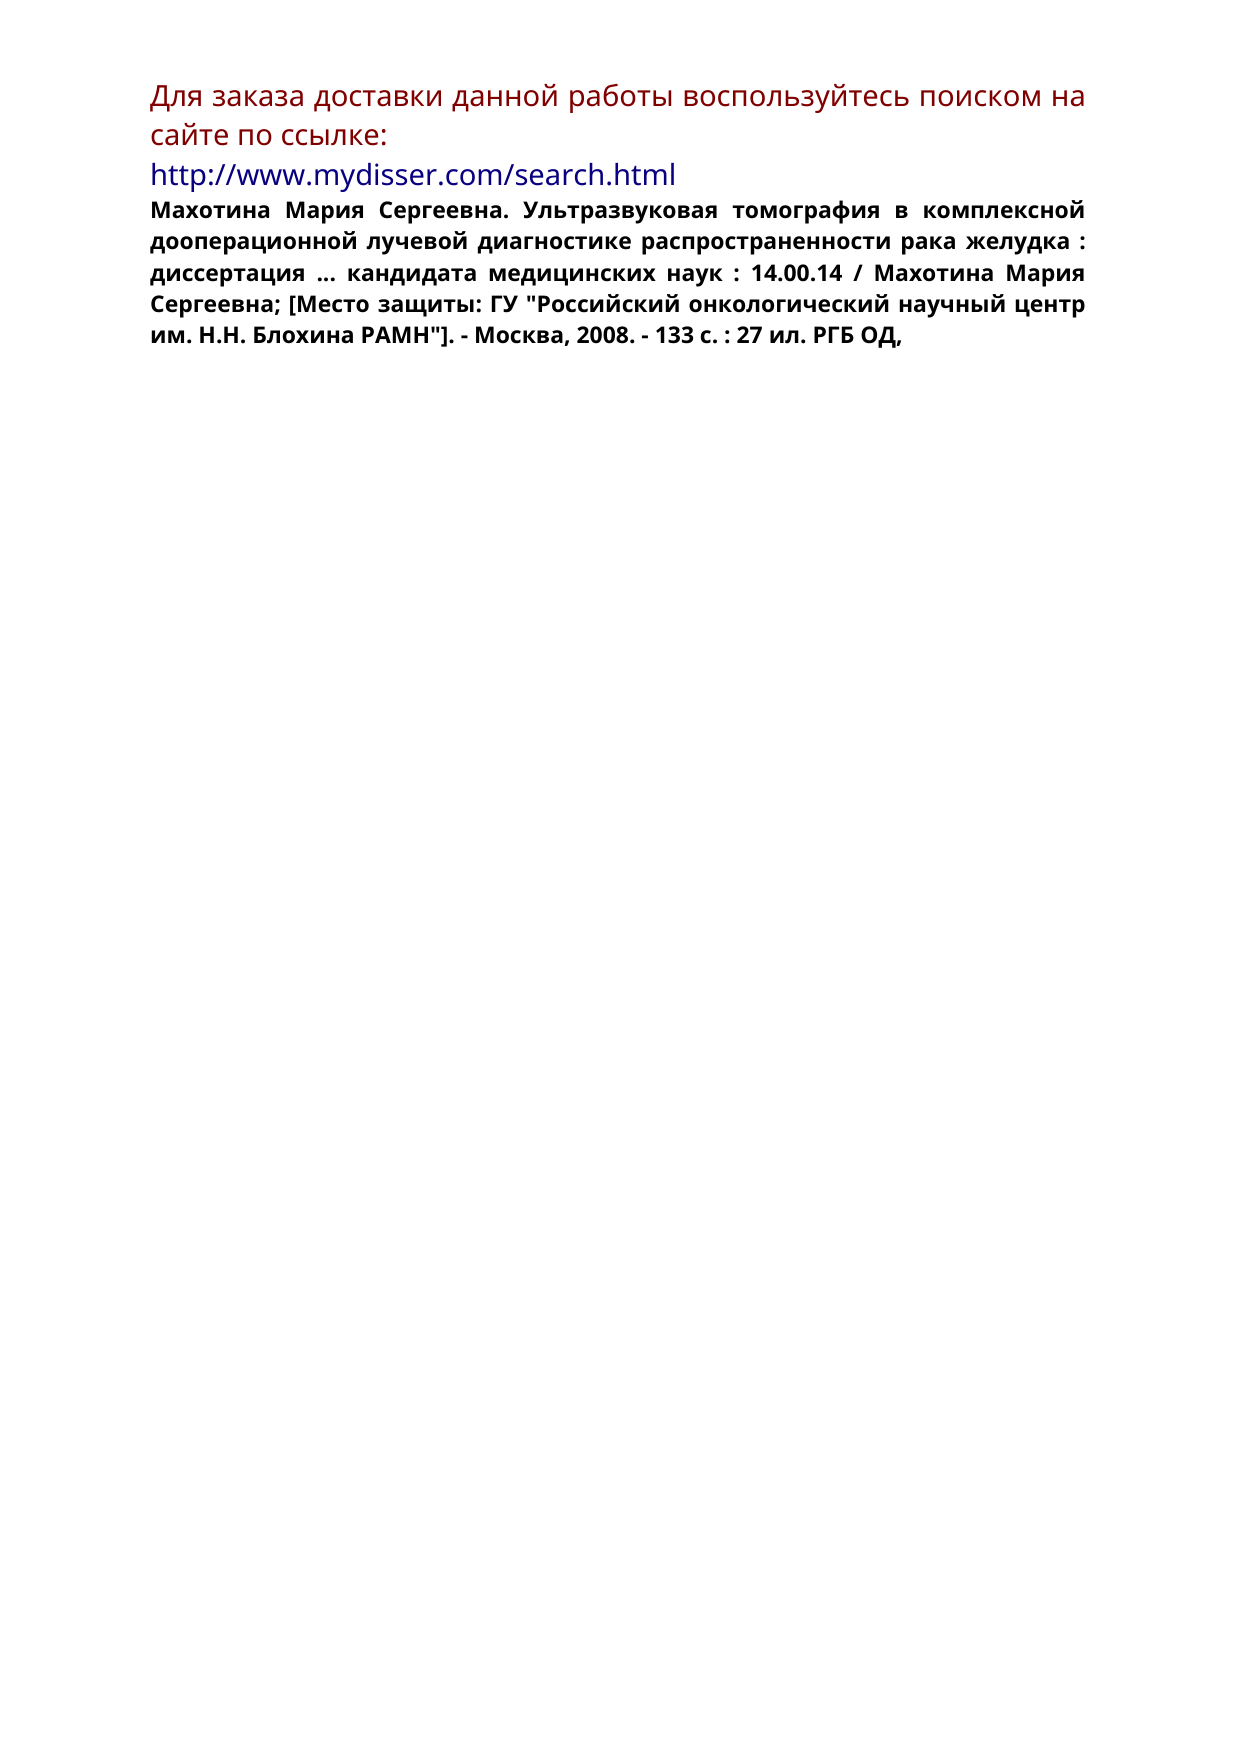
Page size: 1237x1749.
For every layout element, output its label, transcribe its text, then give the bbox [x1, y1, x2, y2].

text Махотина Мария Сергеевна. Ультразвуковая томография в комплексной дооперационной лучевой диагностике распространенности рака желудка : диссертация ... кандидата медицинских наук : 14.00.14 / Махотина Мария Сергеевна; [Место защиты: ГУ "Российский онкологический научный центр им. Н.Н. Блохина РАМН"]. - Москва, 2008. - 133 с. : 27 ил. РГБ ОД, [150, 194, 1086, 350]
